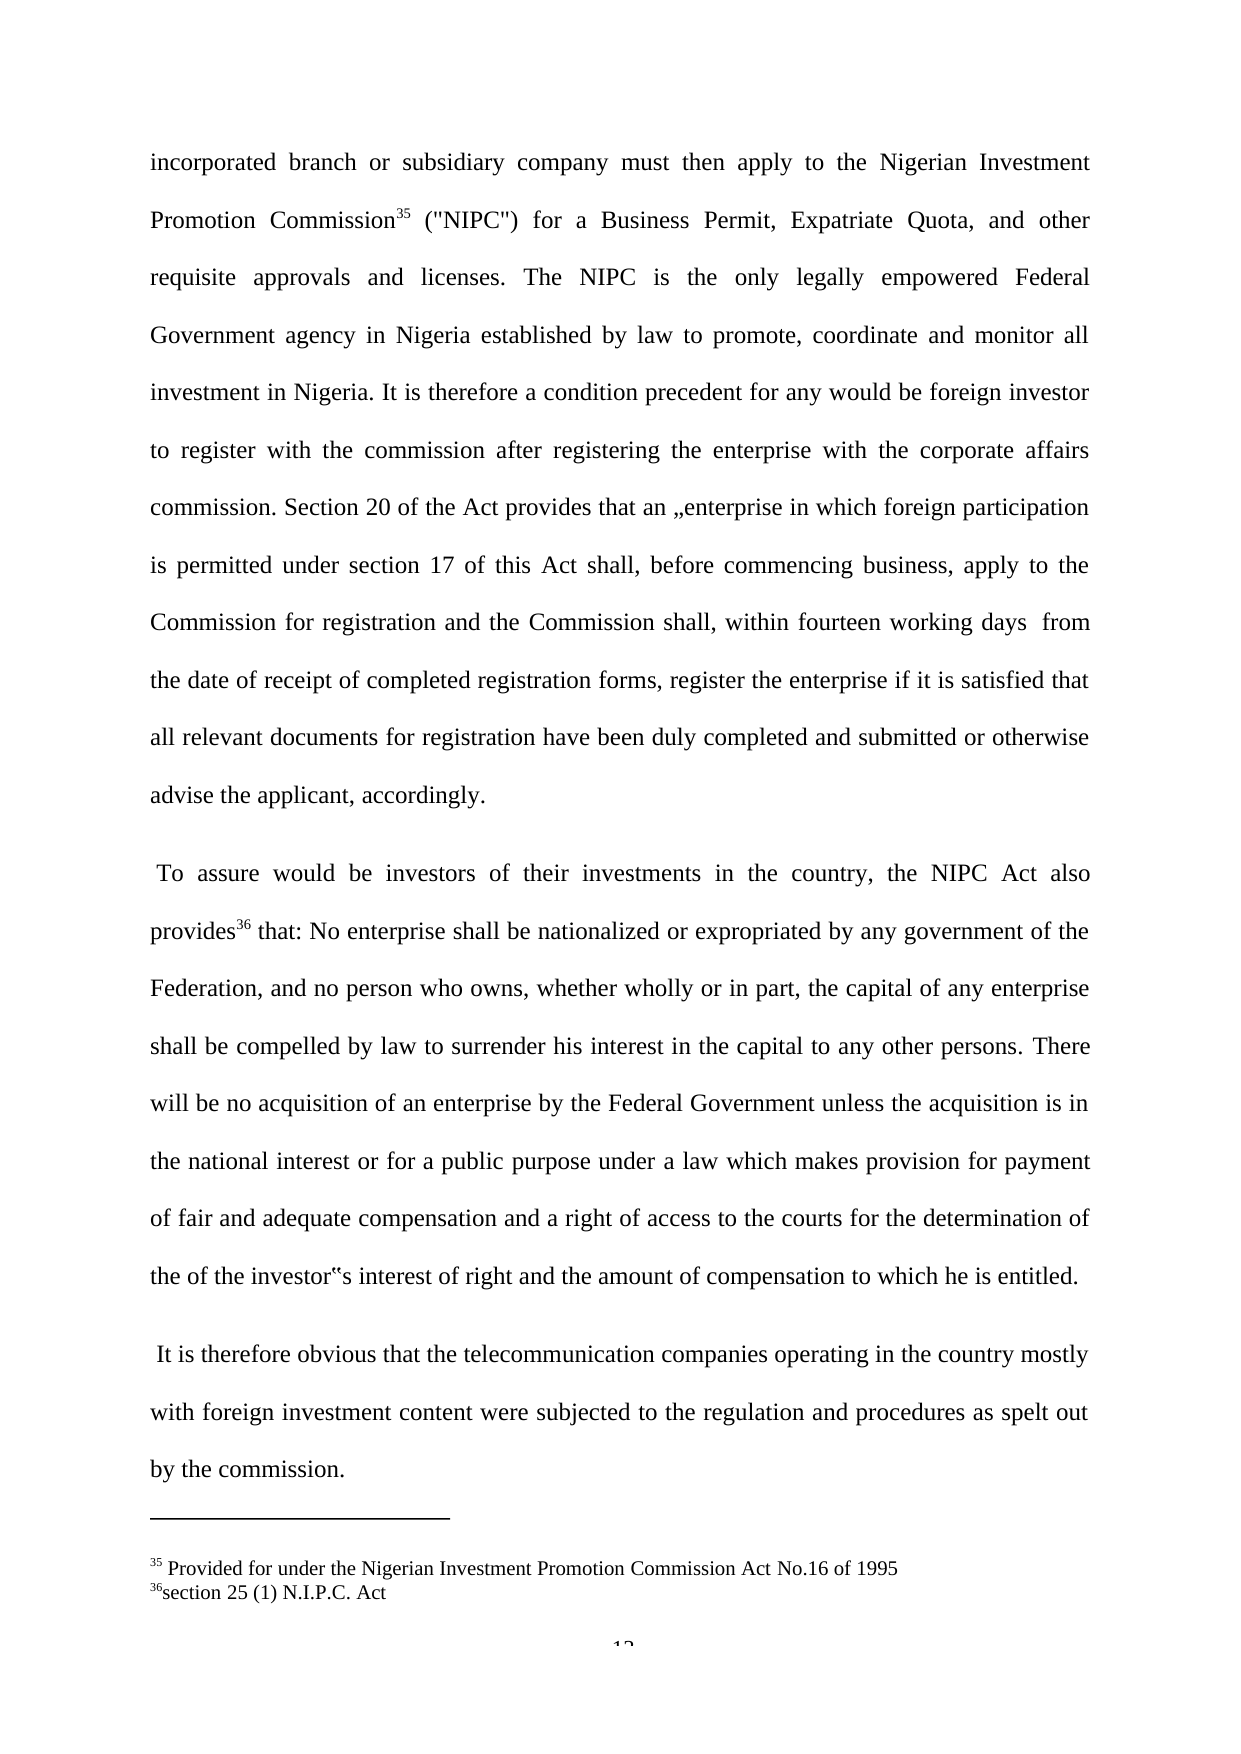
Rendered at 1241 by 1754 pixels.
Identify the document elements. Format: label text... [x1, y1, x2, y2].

text 35 Provided for under the Nigerian Investment Promotion Commission Act No.16 of 1995 [150, 1519, 1103, 1579]
text It is therefore obvious that the telecommunication companies operating in the country mostly with foreign investment content were subjected to the regulation and procedures as spelt out by the commission. [150, 1339, 1090, 1483]
text To assure would be investors of their investments in the country, the NIPC Act also provides36 that: No enterprise shall be nationalized or expropriated by any government of the Federation, and no person who owns, whether wholly or in part, the capital of any enterprise shall be compelled by law to surrender his interest in the capital to any other persons. There will be no acquisition of an enterprise by the Federal Government unless the acquisition is in the national interest or for a public purpose under a law which makes provision for payment of fair and adequate compensation and a right of access to the courts for the determination of the of the investor‟s interest of right and the amount of compensation to which he is entitled. [150, 858, 1091, 1290]
text 36section 25 (1) N.I.P.C. Act [150, 1579, 1103, 1604]
text incorporated branch or subsidiary company must then apply to the Nigerian Investment Promotion Commission35 ("NIPC") for a Business Permit, Expatriate Quota, and other requisite approvals and licenses. The NIPC is the only legally empowered Federal Government agency in Nigeria established by law to promote, coordinate and monitor all investment in Nigeria. It is therefore a condition precedent for any would be foreign investor to register with the commission after registering the enterprise with the corporate affairs commission. Section 20 of the Act provides that an „enterprise in which foreign participation is permitted under section 17 of this Act shall, before commencing business, apply to the Commission for registration and the Commission shall, within fourteen working days from the date of receipt of completed registration forms, register the enterprise if it is satisfied that all relevant documents for registration have been duly completed and submitted or otherwise advise the applicant, accordingly. [150, 147, 1091, 808]
